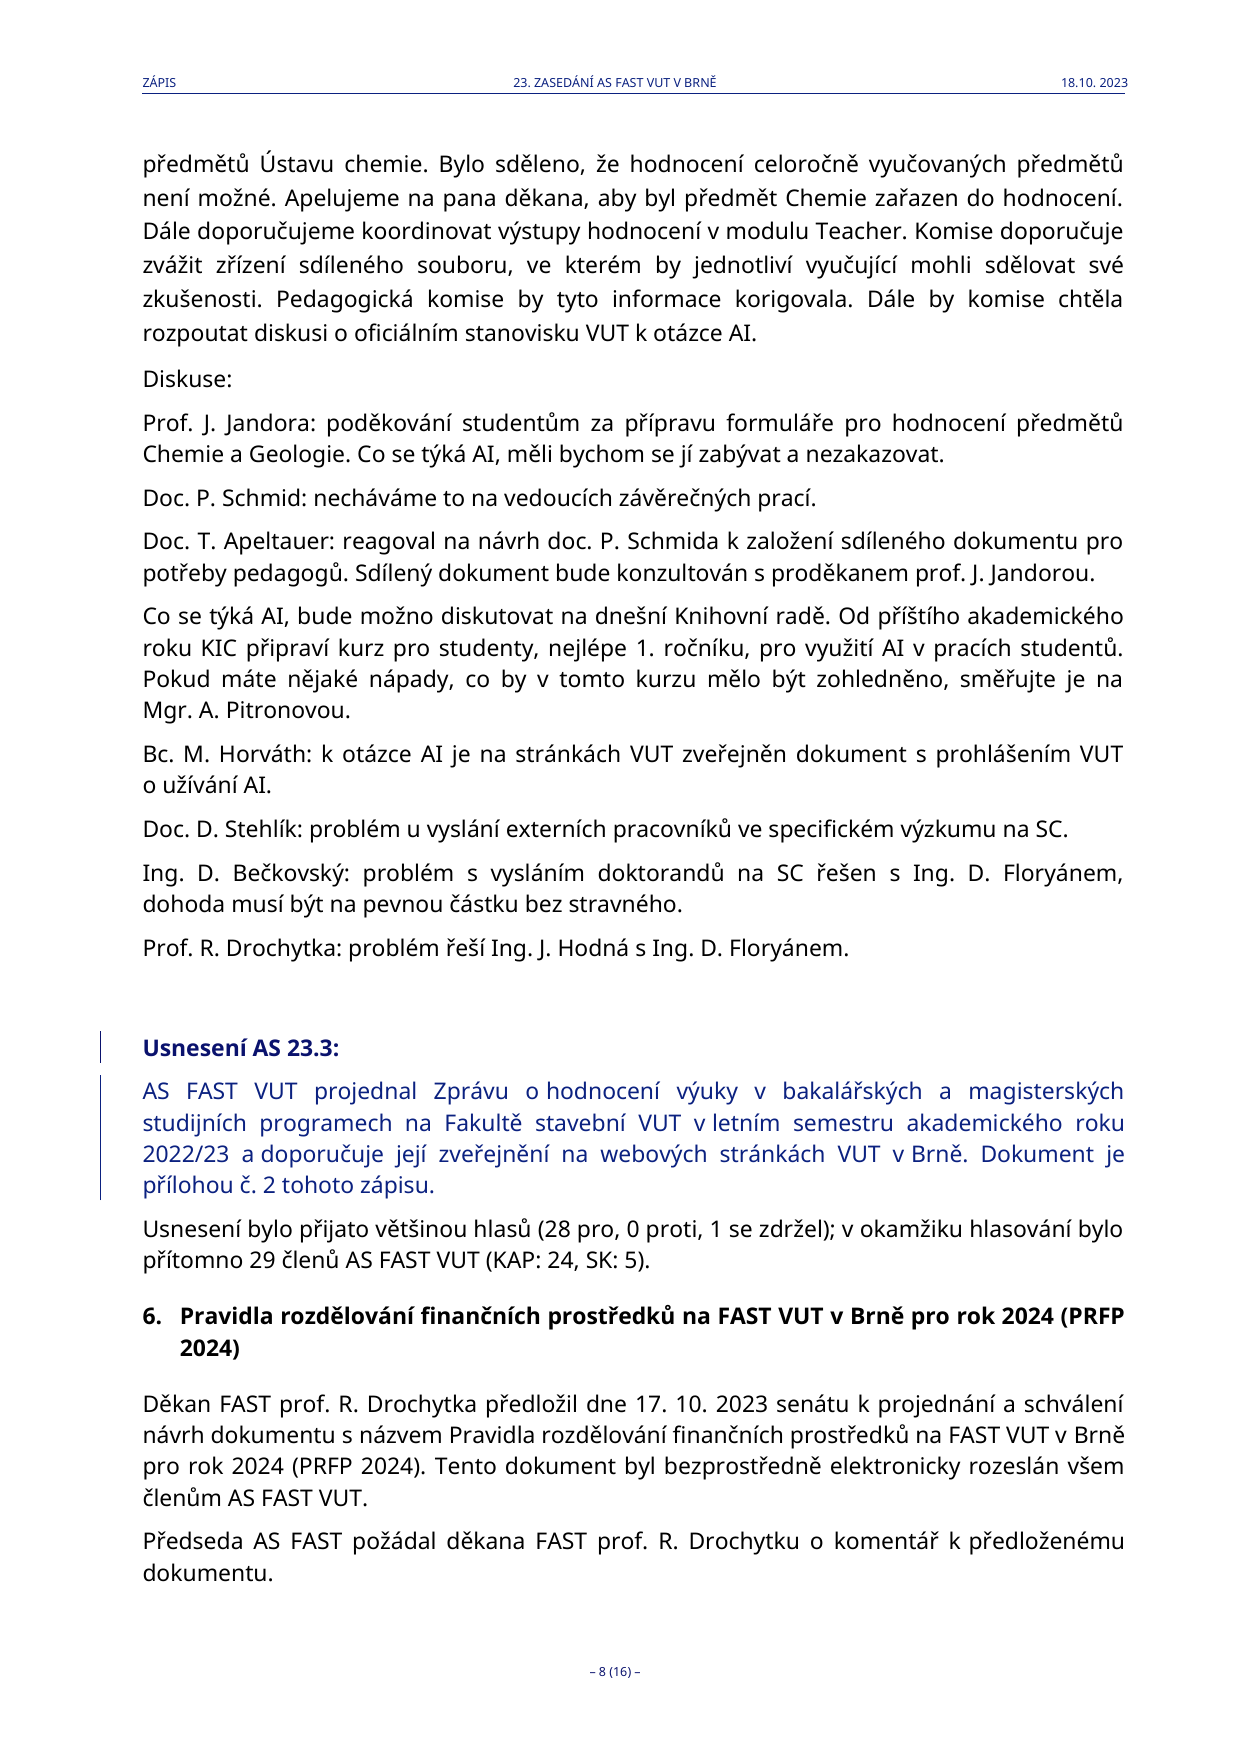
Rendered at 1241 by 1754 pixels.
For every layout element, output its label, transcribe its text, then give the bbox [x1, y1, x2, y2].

text Předseda AS FAST požádal děkana FAST prof. R. Drochytku o komentář k předloženému dokumentu. [142, 1525, 1125, 1588]
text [142, 148, 1125, 348]
subtitle Pravidla rozdělování finančních prostředků na FAST VUT v Brně pro rok 2024 (PRFP 2024) [142, 1300, 1125, 1363]
text Usnesení bylo přijato většinou hlasů (28 pro, 0 proti, 1 se zdržel); v okamžiku hlasování bylo přítomno 29 členů AS FAST VUT (KAP: 24, SK: 5). [142, 1213, 1125, 1275]
text Doc. P. Schmid: necháváme to na vedoucích závěrečných prací. [142, 481, 1125, 513]
text Usnesení AS 23.3: [101, 1031, 1125, 1063]
text Diskuse: [142, 363, 1125, 394]
text Doc. T. Apeltauer: reagoval na návrh doc. P. Schmida k založení sdíleného dokumentu pro potřeby pedagogů. Sdílený dokument bude konzultován s proděkanem prof. J. Jandorou. [142, 525, 1125, 588]
text Doc. D. Stehlík: problém u vyslání externích pracovníků ve specifickém výzkumu na SC. [142, 813, 1125, 844]
text Co se týká AI, bude možno diskutovat na dnešní Knihovní radě. Od příštího akademického roku KIC připraví kurz pro studenty, nejlépe 1. ročníku, pro využití AI v pracích studentů. Pokud máte nějaké nápady, co by v tomto kurzu mělo být zohledněno, směřujte je na Mgr. A. Pitronovou. [142, 600, 1125, 725]
text AS FAST VUT projednal Zprávu o hodnocení výuky v bakalářských a magisterských studijních programech na Fakultě stavební VUT v letním semestru akademického roku 2022/23 a doporučuje její zveřejnění na webových stránkách VUT v Brně. Dokument je přílohou č. 2 tohoto zápisu. [101, 1075, 1125, 1200]
text Prof. J. Jandora: poděkování studentům za přípravu formuláře pro hodnocení předmětů Chemie a Geologie. Co se týká AI, měli bychom se jí zabývat a nezakazovat. [142, 406, 1125, 469]
text Děkan FAST prof. R. Drochytka předložil dne 17. 10. 2023 senátu k projednání a schválení návrh dokumentu s názvem Pravidla rozdělování finančních prostředků na FAST VUT v Brně pro rok 2024 (PRFP 2024). Tento dokument byl bezprostředně elektronicky rozeslán všem členům AS FAST VUT. [142, 1388, 1125, 1513]
text Bc. M. Horváth: k otázce AI je na stránkách VUT zveřejněn dokument s prohlášením VUT o užívání AI. [142, 738, 1125, 800]
text Ing. D. Bečkovský: problém s vysláním doktorandů na SC řešen s Ing. D. Floryánem, dohoda musí být na pevnou částku bez stravného. [142, 856, 1125, 919]
text Prof. R. Drochytka: problém řeší Ing. J. Hodná s Ing. D. Floryánem. [142, 931, 1125, 963]
